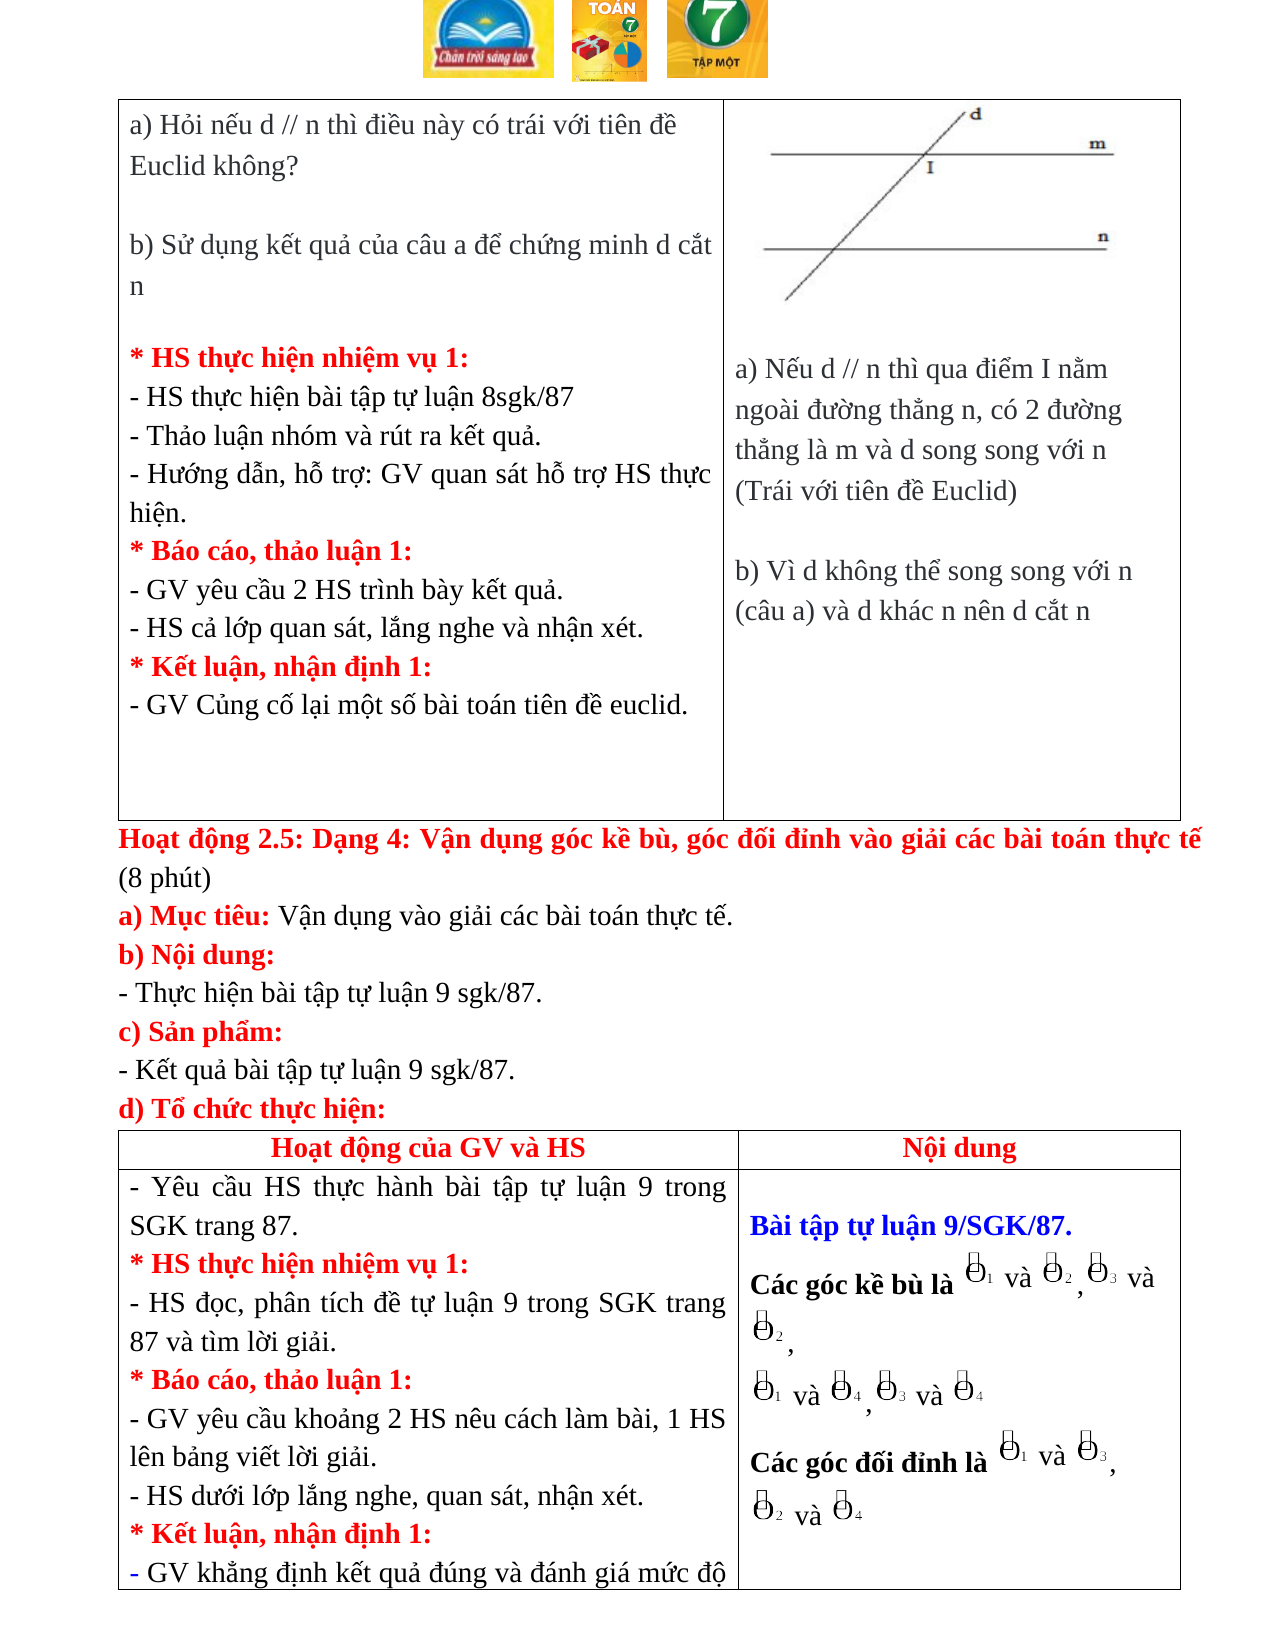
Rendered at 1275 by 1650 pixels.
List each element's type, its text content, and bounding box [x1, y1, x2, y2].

picture [572, 0, 647, 82]
text d) Tổ chức thực hiện: [118, 1091, 1204, 1124]
text c) Sản phẩm: [118, 1014, 1204, 1047]
picture [754, 100, 1150, 305]
text b) Nội dung: [118, 937, 1204, 970]
text Hoạt động 2.5: Dạng 4: Vận dụng góc kề bù, góc đối đỉnh vào giải các bài toán thực tế (8 phút) [118, 821, 1204, 893]
text a) Mục tiêu: Vận dụng vào giải các bài toán thực tế. [118, 898, 1204, 932]
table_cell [119, 1170, 738, 1588]
text - Kết quả bài tập tự luận 9 sgk/87. [118, 1052, 1204, 1086]
text - Thực hiện bài tập tự luận 9 sgk/87. [118, 975, 1204, 1009]
table_header Nội dung [739, 1131, 1180, 1168]
picture [667, 0, 768, 78]
table_header Hoạt động của GV và HS [119, 1131, 738, 1168]
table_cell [739, 1170, 1180, 1588]
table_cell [724, 100, 1180, 820]
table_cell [119, 100, 723, 820]
picture [423, 0, 554, 78]
